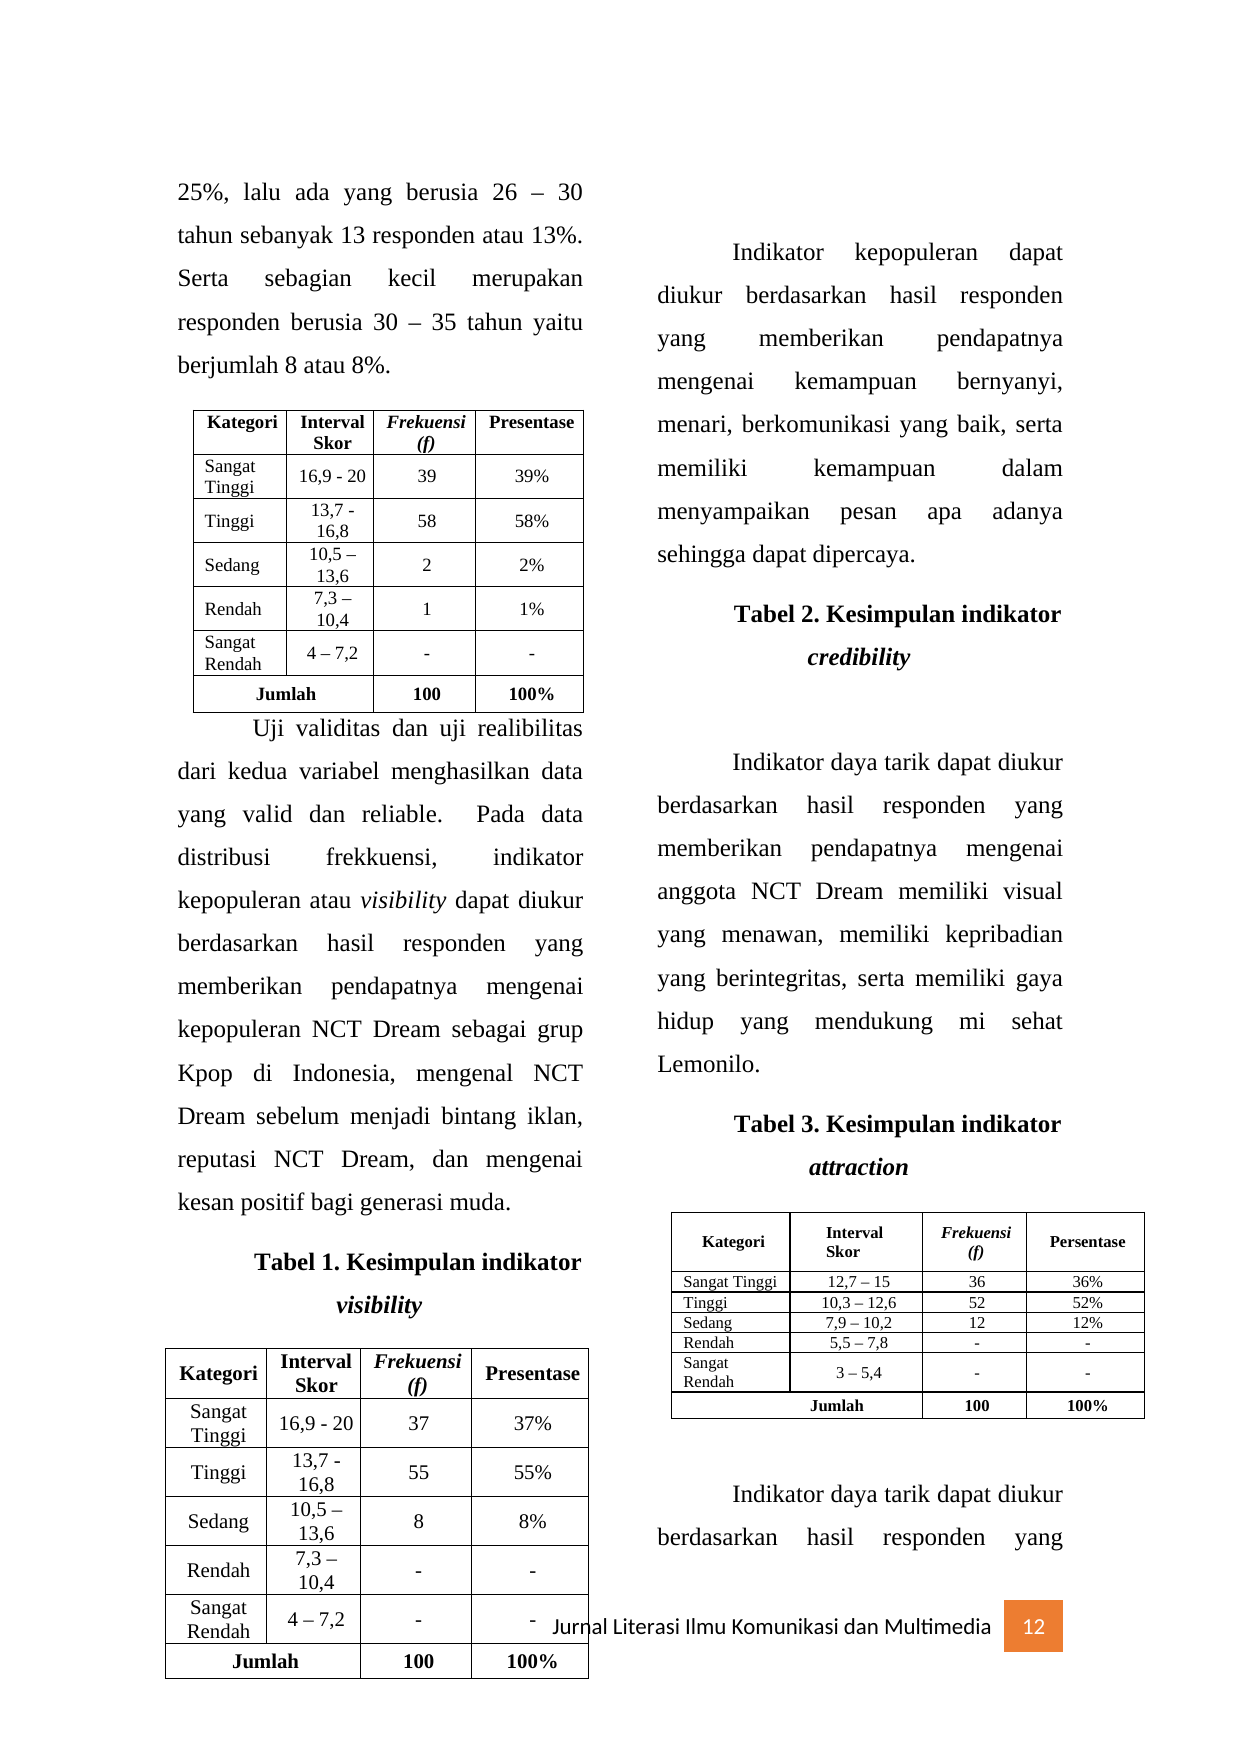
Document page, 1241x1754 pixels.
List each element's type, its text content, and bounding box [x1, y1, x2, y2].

table_cell 100 [923, 1393, 1026, 1418]
table_cell Sedang [672, 1313, 789, 1332]
table_cell Sedang [194, 543, 286, 586]
table_cell 7,3 – 10,4 [267, 1546, 360, 1594]
table_cell 100% [472, 1644, 588, 1678]
table_header Interval Skor [791, 1213, 922, 1271]
table_header Kategori [166, 1349, 266, 1397]
table_cell - [472, 1546, 588, 1594]
table_cell 39% [476, 455, 583, 498]
table_cell 12 [923, 1313, 1026, 1332]
table_cell 16,9 - 20 [287, 455, 373, 498]
table_cell - [374, 631, 475, 674]
table_cell 39 [374, 455, 475, 498]
table_cell Rendah [194, 587, 286, 630]
table_cell Sangat Tinggi [166, 1399, 266, 1447]
table_cell Tinggi [672, 1293, 789, 1312]
table_cell 2 [374, 543, 475, 586]
table_cell 55 [361, 1448, 471, 1496]
table_cell Tinggi [194, 499, 286, 542]
table_cell 100% [476, 676, 583, 712]
text Indikator kepopuleran dapat diukur berdasarkan hasil responden yang memberikan pendapatnya mengenai kemampuan bernyanyi, menari, berkomunikasi yang baik, serta memiliki kemampuan dalam menyampaikan pesan apa adanya sehingga dapat dipercaya. [657, 237, 1063, 568]
table_cell 52% [1027, 1293, 1144, 1312]
table_cell 37 [361, 1399, 471, 1447]
text Tabel 1. Kesimpulan indikator visibility [177, 1247, 583, 1319]
text Tabel 3. Kesimpulan indikator attraction [657, 1109, 1063, 1181]
table_cell 16,9 - 20 [267, 1399, 360, 1447]
table_cell 12,7 – 15 [791, 1272, 922, 1291]
table_cell 36 [923, 1272, 1026, 1291]
table_cell 13,7 - 16,8 [267, 1448, 360, 1496]
table_cell 37% [472, 1399, 588, 1447]
table_header Kategori [194, 411, 286, 454]
table_cell - [361, 1546, 471, 1594]
table_cell 1% [476, 587, 583, 630]
table_cell Sedang [166, 1497, 266, 1545]
table_cell 8 [361, 1497, 471, 1545]
table_cell Rendah [672, 1333, 789, 1352]
table_cell 2% [476, 543, 583, 586]
table_cell 3 – 5,4 [791, 1353, 922, 1391]
table_cell 58 [374, 499, 475, 542]
table_cell 100% [1027, 1393, 1144, 1418]
table_cell - [923, 1333, 1026, 1352]
table_cell Sangat Rendah [194, 631, 286, 674]
table_cell Jumlah [672, 1393, 922, 1418]
table_header Kategori [672, 1213, 789, 1271]
table_header Presentase [472, 1349, 588, 1397]
text Indikator daya tarik dapat diukur berdasarkan hasil responden yang memberikan pendapatnya mengenai anggota NCT Dream memiliki visual yang menawan, memiliki kepribadian yang berintegritas, serta memiliki gaya hidup yang mendukung mi sehat Lemonilo. [657, 747, 1063, 1078]
table_cell 10,3 – 12,6 [791, 1293, 922, 1312]
table_cell 55% [472, 1448, 588, 1496]
text Tabel 2. Kesimpulan indikator credibility [657, 599, 1063, 671]
table_cell Jumlah [194, 676, 373, 712]
table_cell Sangat Tinggi [194, 455, 286, 498]
table_header Frekuensi (f) [361, 1349, 471, 1397]
table_cell Sangat Tinggi [672, 1272, 789, 1291]
table_cell 7,3 – 10,4 [287, 587, 373, 630]
table_header Frekuensi (f) [374, 411, 475, 454]
table_cell 10,5 – 13,6 [287, 543, 373, 586]
table_cell 58% [476, 499, 583, 542]
table_cell 4 – 7,2 [267, 1595, 360, 1643]
table_cell - [472, 1595, 588, 1643]
table_header Presentase [476, 411, 583, 454]
table_cell 100 [374, 676, 475, 712]
table_cell 36% [1027, 1272, 1144, 1291]
table_cell - [1027, 1333, 1144, 1352]
table_cell Jumlah [166, 1644, 360, 1678]
table_cell 13,7 - 16,8 [287, 499, 373, 542]
table_cell 8% [472, 1497, 588, 1545]
table_header Frekuensi (f) [923, 1213, 1026, 1271]
table_cell 5,5 – 7,8 [791, 1333, 922, 1352]
table_cell 7,9 – 10,2 [791, 1313, 922, 1332]
table_cell 100 [361, 1644, 471, 1678]
table_cell Sangat Rendah [672, 1353, 789, 1391]
table_cell - [476, 631, 583, 674]
table_header Interval Skor [267, 1349, 360, 1397]
table_header Interval Skor [287, 411, 373, 454]
table_cell - [923, 1353, 1026, 1391]
text Uji validitas dan uji realibilitas dari kedua variabel menghasilkan data yang valid dan reliable. Pada data distribusi frekkuensi, indikator kepopuleran atau visibility dapat diukur berdasarkan hasil responden yang memberikan pendapatnya mengenai kepopuleran NCT Dream sebagai grup Kpop di Indonesia, mengenal NCT Dream sebelum menjadi bintang iklan, reputasi NCT Dream, dan mengenai kesan positif bagi generasi muda. [177, 713, 583, 1216]
table_cell 4 – 7,2 [287, 631, 373, 674]
table_cell 10,5 – 13,6 [267, 1497, 360, 1545]
table_cell - [361, 1595, 471, 1643]
table_header Persentase [1027, 1213, 1144, 1271]
table_cell Sangat Rendah [166, 1595, 266, 1643]
table_cell Tinggi [166, 1448, 266, 1496]
table_cell - [1027, 1353, 1144, 1391]
table_cell 1 [374, 587, 475, 630]
table_cell 52 [923, 1293, 1026, 1312]
table_cell Rendah [166, 1546, 266, 1594]
table_cell 12% [1027, 1313, 1144, 1332]
